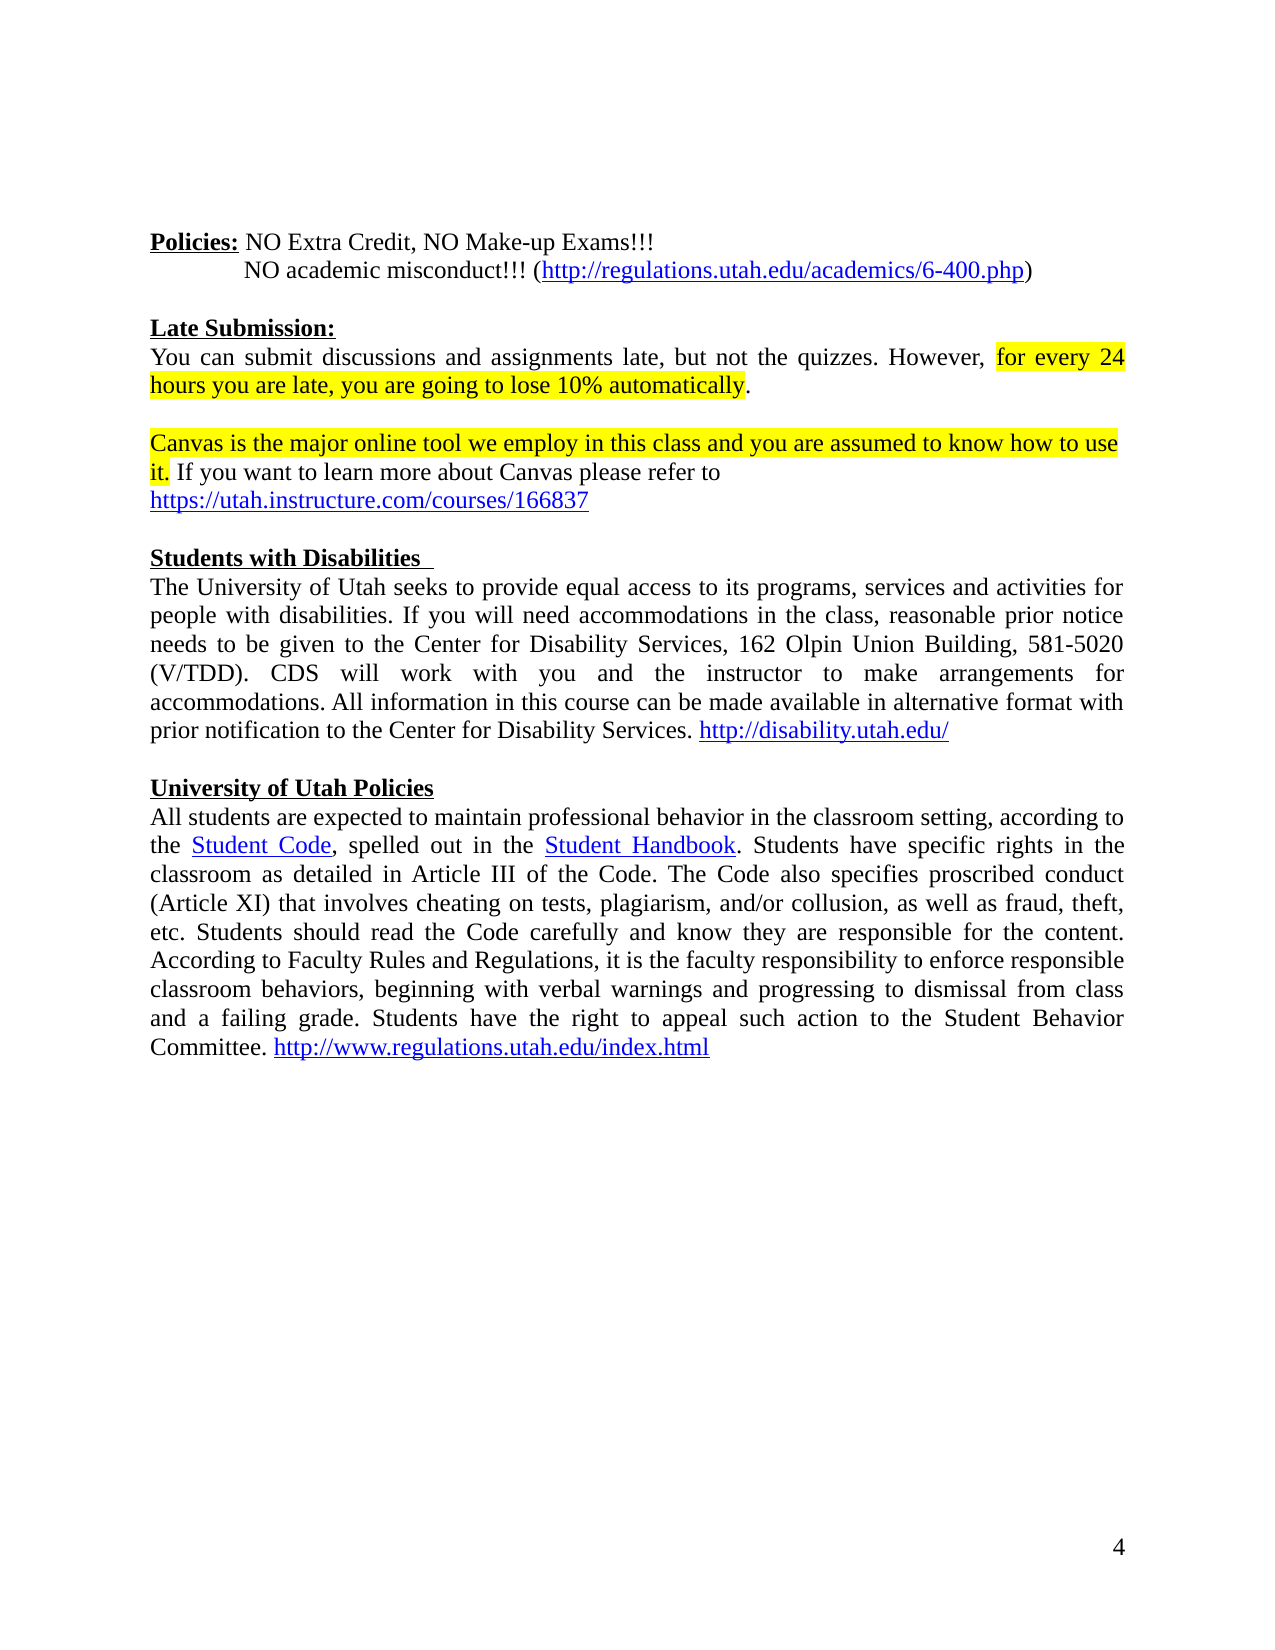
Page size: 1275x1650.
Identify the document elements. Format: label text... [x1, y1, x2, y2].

text You can submit discussions and assignments late, but not the quizzes. However, for every 24 hours you are late, you are going to lose 10% automatically. [150, 342, 1125, 399]
text The University of Utah seeks to provide equal access to its programs, services and activities for people with disabilities. If you will need accommodations in the class, reasonable prior notice needs to be given to the Center for Disability Services, 162 Olpin Union Building, 581-5020 (V/TDD). CDS will work with you and the instructor to make arrangements for accommodations. All information in this course can be made available in alternative format with prior notification to the Center for Disability Services. http://disability.utah.edu/ [150, 572, 1125, 744]
text Late Submission: [150, 313, 1125, 342]
text Policies: NO Extra Credit, NO Make-up Exams!!! [150, 227, 1125, 256]
text Canvas is the major online tool we employ in this class and you are assumed to know how to use it. If you want to learn more about Canvas please refer to https://utah.instructure.com/courses/166837 [150, 428, 1125, 514]
text NO academic misconduct!!! (http://regulations.utah.edu/academics/6-400.php) [150, 256, 1125, 284]
text University of Utah Policies [150, 773, 1125, 802]
text All students are expected to maintain professional behavior in the classroom setting, according to the Student Code, spelled out in the Student Handbook. Students have specific rights in the classroom as detailed in Article III of the Code. The Code also specifies proscribed conduct (Article XI) that involves cheating on tests, plagiarism, and/or collusion, as well as fraud, theft, etc. Students should read the Code carefully and know they are responsible for the content. According to Faculty Rules and Regulations, it is the faculty responsibility to enforce responsible classroom behaviors, beginning with verbal warnings and progressing to dismissal from class and a failing grade. Students have the right to appeal such action to the Student Behavior Committee. http://www.regulations.utah.edu/index.html [150, 802, 1125, 1061]
text Students with Disabilities [150, 543, 1125, 572]
